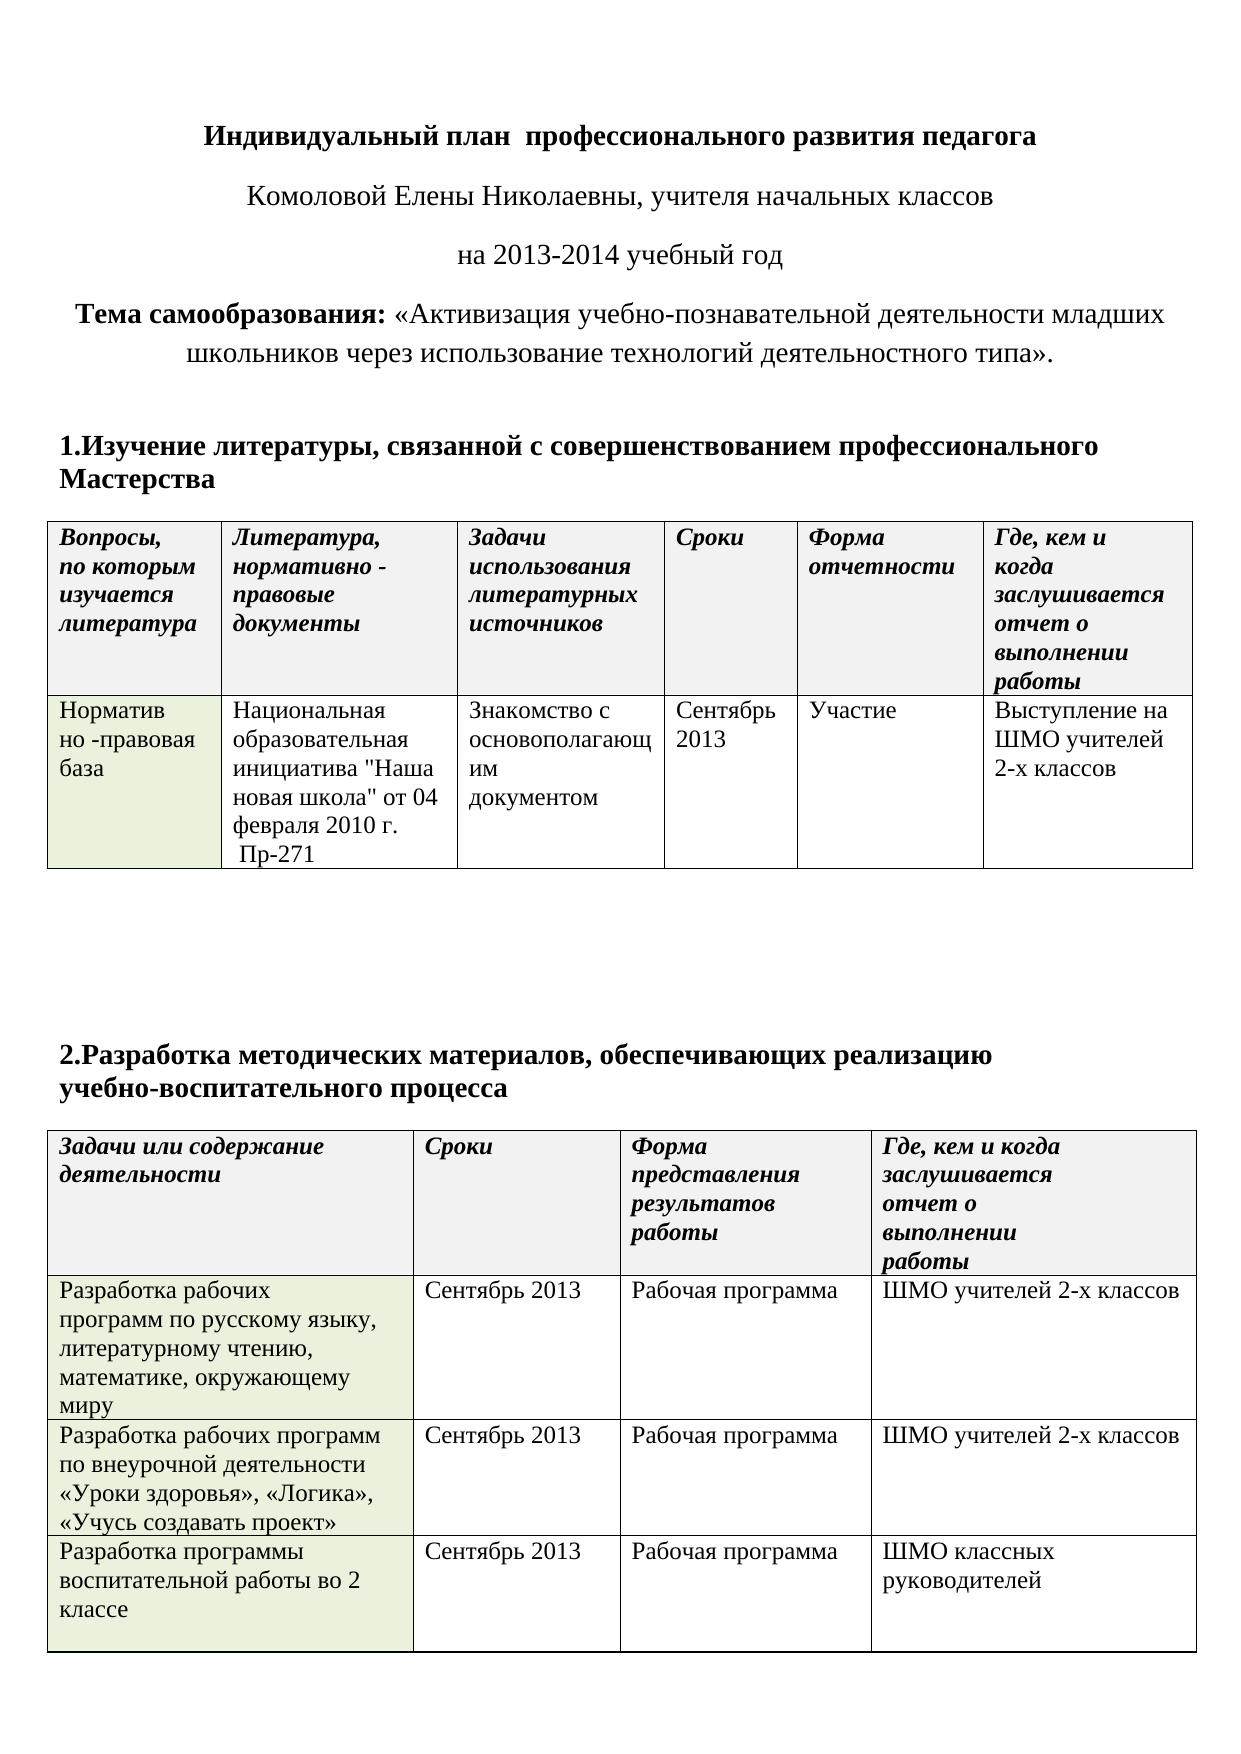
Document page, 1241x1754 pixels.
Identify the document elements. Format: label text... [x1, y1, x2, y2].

table_header Сроки [665, 522, 797, 694]
text Комоловой Елены Николаевны, учителя начальных классов [59, 178, 1181, 211]
table_cell Выступление на ШМО учителей 2-х классов [984, 696, 1192, 868]
table_header Задачи или содержание деятельности [48, 1131, 413, 1274]
table_cell ШМО учителей 2-х классов [872, 1420, 1196, 1535]
table_cell Разработка рабочих программ по русскому языку, литературному чтению, математике, окружающему миру [48, 1276, 413, 1419]
table_cell Сентябрь 2013 [414, 1276, 620, 1419]
table_cell Рабочая программа [621, 1420, 871, 1535]
table_cell Сентябрь 2013 [665, 696, 797, 868]
text 1.Изучение литературы, связанной с совершенствованием профессионального [59, 428, 1181, 462]
text Тема самообразования: «Активизация учебно-познавательной деятельности младших школьников через использование технологий деятельностного типа». [59, 297, 1181, 369]
text на 2013-2014 учебный год [59, 237, 1181, 271]
table_cell Норматив но -правовая база [48, 696, 221, 868]
table_header Литература, нормативно - правовые документы [222, 522, 457, 694]
table_cell Национальная образовательная инициатива "Наша новая школа" от 04 февраля 2010 г. Пр-271 [222, 696, 457, 868]
table_cell Участие [798, 696, 983, 868]
table_cell ШМО классных руководителей [872, 1536, 1196, 1651]
table_header Задачи использования литературных источников [458, 522, 664, 694]
table_cell Разработка рабочих программ по внеурочной деятельности «Уроки здоровья», «Логика», «Учусь создавать проект» [48, 1420, 413, 1535]
table_cell Разработка программы воспитательной работы во 2 классе [48, 1536, 413, 1651]
text Мастерства [59, 462, 1181, 495]
table_cell ШМО учителей 2-х классов [872, 1276, 1196, 1419]
table_header Где, кем и когда заслушивается отчет о выполнении работы [872, 1131, 1196, 1274]
table_cell Знакомство с основополагающим документом [458, 696, 664, 868]
table_header Где, кем и когда заслушивается отчет о выполнении работы [984, 522, 1192, 694]
table_header Форма представления результатов работы [621, 1131, 871, 1274]
text Индивидуальный план профессионального развития педагога [59, 118, 1181, 152]
table_cell Сентябрь 2013 [414, 1536, 620, 1651]
table_header Вопросы, по которым изучается литература [48, 522, 221, 694]
text 2.Разработка методических материалов, обеспечивающих реализацию [59, 1037, 1181, 1070]
table_header Сроки [414, 1131, 620, 1274]
table_cell Рабочая программа [621, 1276, 871, 1419]
table_cell Рабочая программа [621, 1536, 871, 1651]
table_cell Сентябрь 2013 [414, 1420, 620, 1535]
table_header Форма отчетности [798, 522, 983, 694]
text учебно-воспитательного процесса [59, 1070, 1181, 1104]
